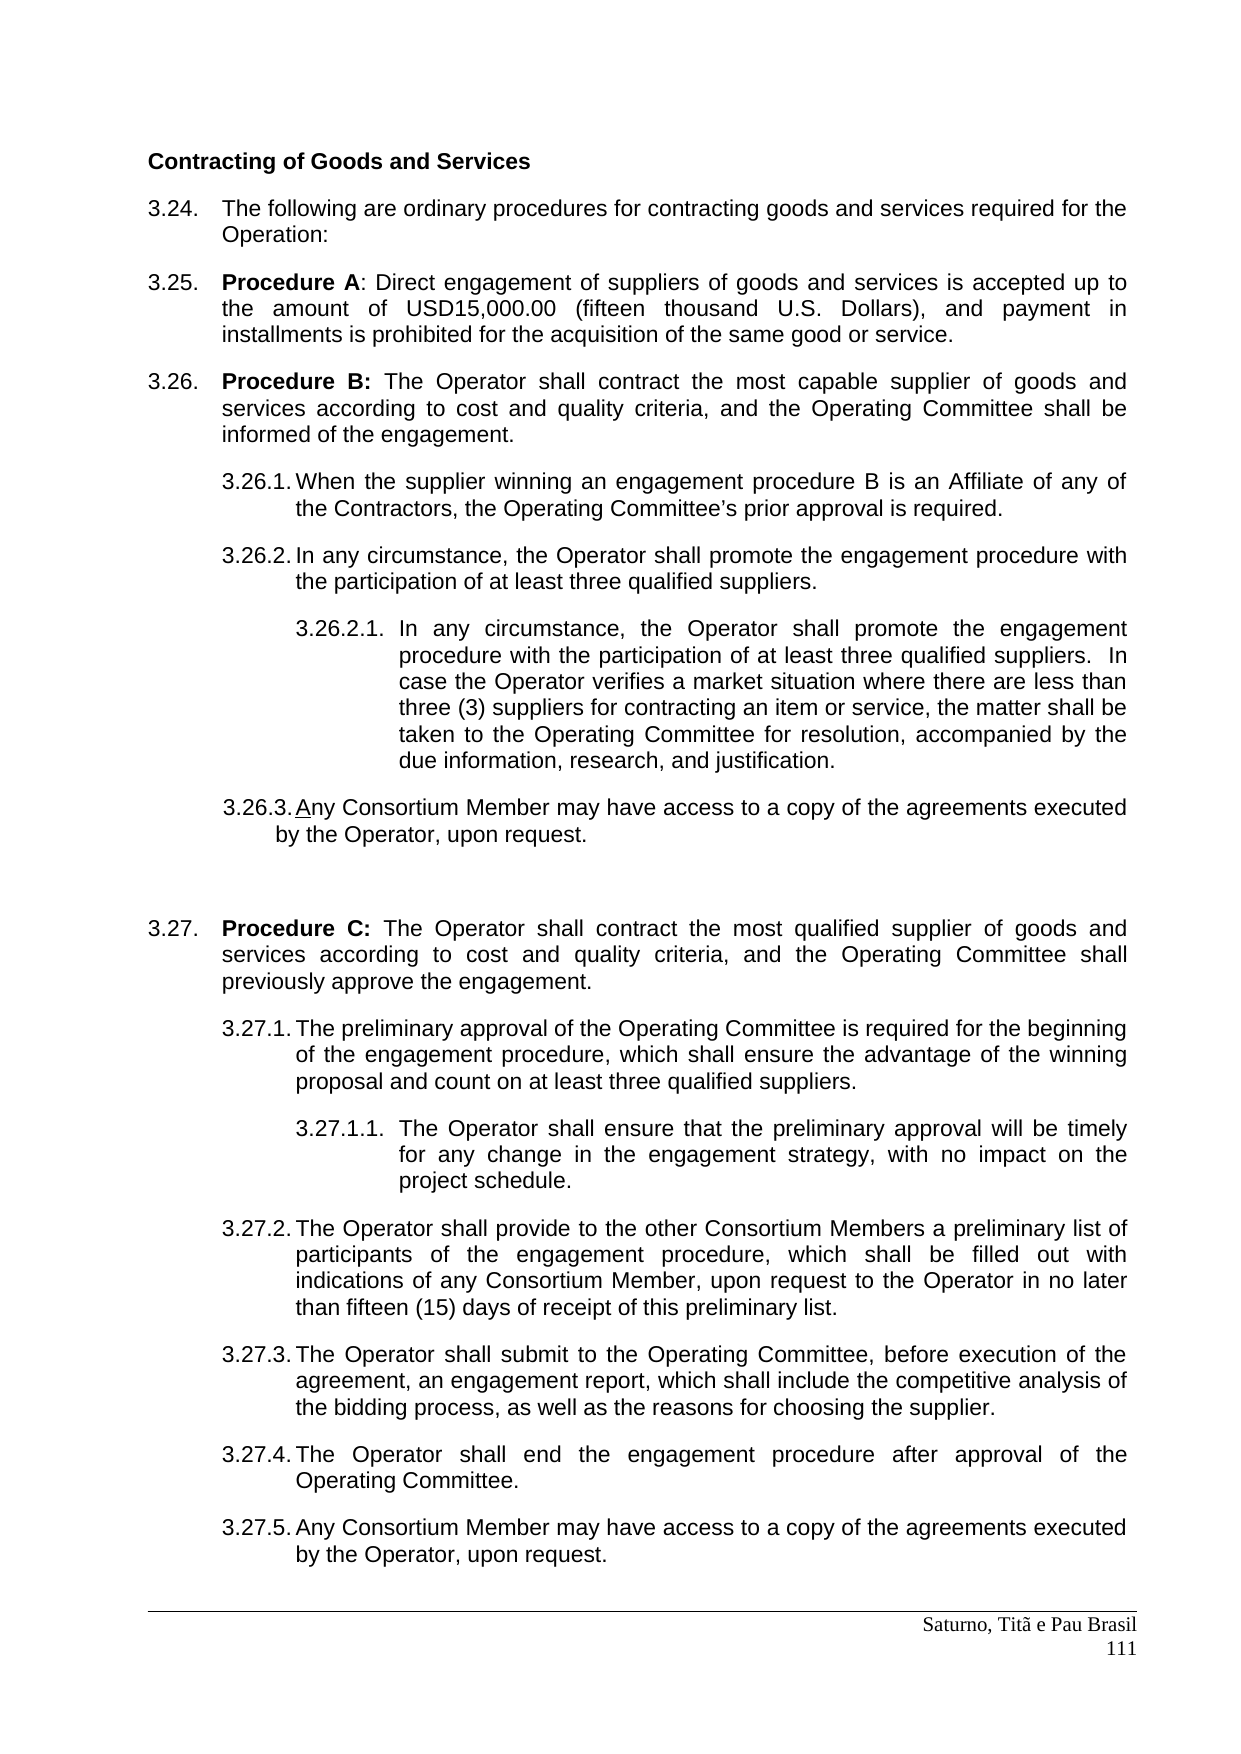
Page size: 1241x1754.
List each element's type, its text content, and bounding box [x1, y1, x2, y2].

text Any Consortium Member may have access to a copy of the agreements executed by the Operator, upon request. [223, 794, 1128, 847]
text Contracting of Goods and Services [148, 148, 1128, 174]
text In any circumstance, the Operator shall promote the engagement procedure with the participation of at least three qualified suppliers. [222, 542, 1128, 594]
text Procedure B: The Operator shall contract the most capable supplier of goods and services according to cost and quality criteria, and the Operating Committee shall be informed of the engagement. [148, 368, 1128, 447]
text The Operator shall ensure that the preliminary approval will be timely for any change in the engagement strategy, with no impact on the project schedule. [295, 1115, 1128, 1194]
text Procedure A: Direct engagement of suppliers of goods and services is accepted up to the amount of USD15,000.00 (fifteen thousand U.S. Dollars), and payment in installments is prohibited for the acquisition of the same good or service. [148, 268, 1128, 347]
text The following are ordinary procedures for contracting goods and services required for the Operation: [148, 195, 1128, 248]
text The preliminary approval of the Operating Committee is required for the beginning of the engagement procedure, which shall ensure the advantage of the winning proposal and count on at least three qualified suppliers. [222, 1015, 1128, 1094]
text When the supplier winning an engagement procedure B is an Affiliate of any of the Contractors, the Operating Committee’s prior approval is required. [222, 468, 1128, 521]
text The Operator shall provide to the other Consortium Members a preliminary list of participants of the engagement procedure, which shall be filled out with indications of any Consortium Member, upon request to the Operator in no later than fifteen (15) days of receipt of this preliminary list. [222, 1215, 1128, 1320]
text The Operator shall submit to the Operating Committee, before execution of the agreement, an engagement report, which shall include the competitive analysis of the bidding process, as well as the reasons for choosing the supplier. [222, 1341, 1128, 1420]
text Any Consortium Member may have access to a copy of the agreements executed by the Operator, upon request. [222, 1514, 1128, 1567]
text Procedure C: The Operator shall contract the most qualified supplier of goods and services according to cost and quality criteria, and the Operating Committee shall previously approve the engagement. [148, 915, 1128, 994]
text The Operator shall end the engagement procedure after approval of the Operating Committee. [222, 1441, 1128, 1493]
text In any circumstance, the Operator shall promote the engagement procedure with the participation of at least three qualified suppliers. In case the Operator verifies a market situation where there are less than three (3) suppliers for contracting an item or service, the matter shall be taken to the Operating Committee for resolution, accompanied by the due information, research, and justification. [295, 615, 1128, 773]
